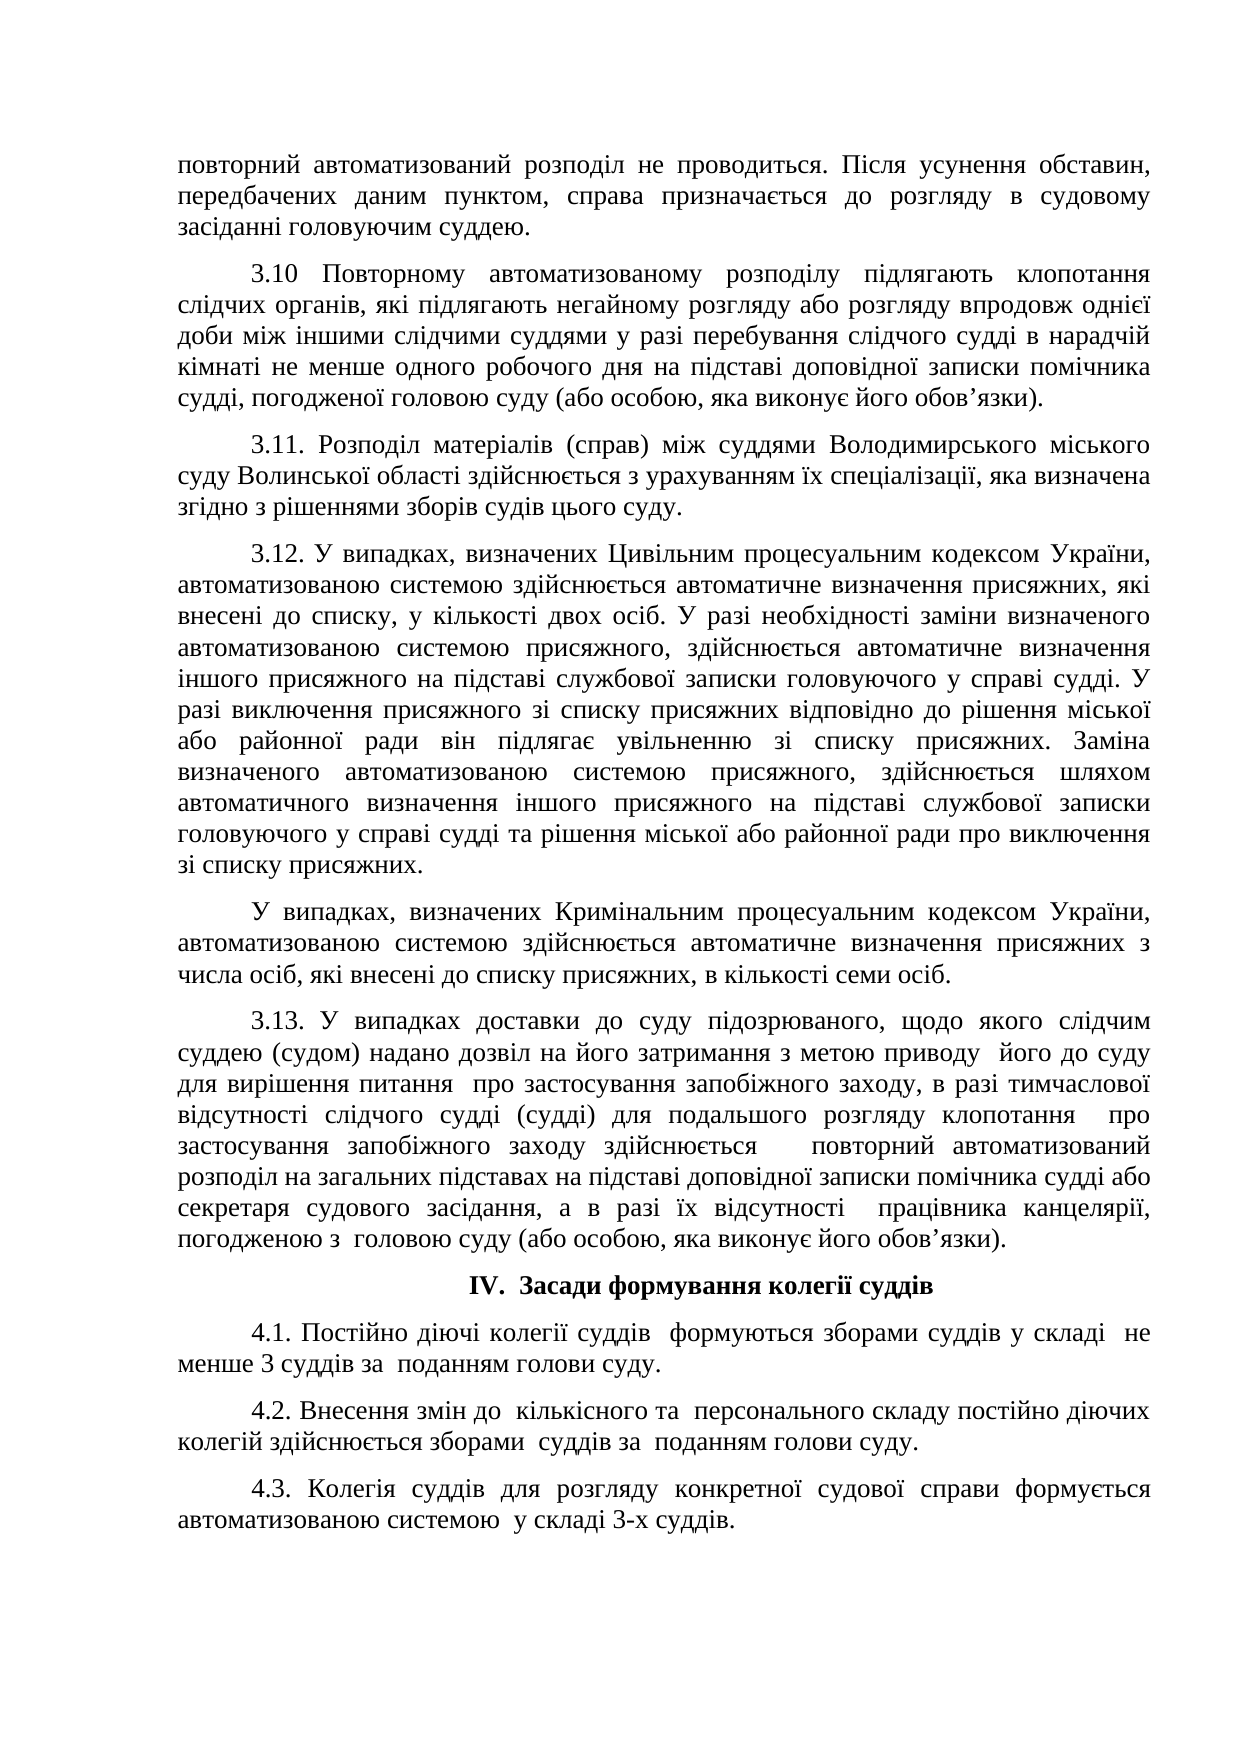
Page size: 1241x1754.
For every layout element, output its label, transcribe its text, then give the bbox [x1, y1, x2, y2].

text 3.10 Повторному автоматизованому розподілу підлягають клопотання слідчих органів, які підлягають негайному розгляду або розгляду впродовж однієї доби між іншими слідчими суддями у разі перебування слідчого судді в нарадчій кімнаті не менше одного робочого дня на підставі доповідної записки помічника судді, погодженої головою суду (або особою, яка виконує його обов’язки). [177, 257, 1152, 412]
text 4.3. Колегія суддів для розгляду конкретної судової справи формується автоматизованою системою у складі 3-х суддів. [177, 1472, 1152, 1534]
text 4.2. Внесення змін до кількісного та персонального складу постійно діючих колегій здійснюється зборами суддів за поданням голови суду. [177, 1394, 1152, 1456]
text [177, 148, 1152, 241]
text 3.11. Розподіл матеріалів (справ) між суддями Володимирського міського суду Волинської області здійснюється з урахуванням їх спеціалізації, яка визначена згідно з рішеннями зборів судів цього суду. [177, 428, 1152, 522]
text 3.12. У випадках, визначених Цивільним процесуальним кодексом України, автоматизованою системою здійснюється автоматичне визначення присяжних, які внесені до списку, у кількості двох осіб. У разі необхідності заміни визначеного автоматизованою системою присяжного, здійснюється автоматичне визначення іншого присяжного на підставі службової записки головуючого у справі судді. У разі виключення присяжного зі списку присяжних відповідно до рішення міської або районної ради він підлягає увільненню зі списку присяжних. Заміна визначеного автоматизованою системою присяжного, здійснюється шляхом автоматичного визначення іншого присяжного на підставі службової записки головуючого у справі судді та рішення міської або районної ради про виключення зі списку присяжних. [177, 537, 1152, 880]
text 4.1. Постійно діючі колегії суддів формуються зборами суддів у складі не менше 3 суддів за поданням голови суду. [177, 1316, 1152, 1378]
text IV. Засади формування колегії суддів [177, 1269, 1152, 1300]
text У випадках, визначених Кримінальним процесуальним кодексом України, автоматизованою системою здійснюється автоматичне визначення присяжних з числа осіб, які внесені до списку присяжних, в кількості семи осіб. [177, 895, 1152, 989]
text 3.13. У випадках доставки до суду підозрюваного, щодо якого слідчим суддею (судом) надано дозвіл на його затримання з метою приводу його до суду для вирішення питання про застосування запобіжного заходу, в разі тимчаслової відсутності слідчого судді (судді) для подальшого розгляду клопотання про застосування запобіжного заходу здійснюється повторний автоматизований розподіл на загальних підставах на підставі доповідної записки помічника судді або секретаря судового засідання, а в разі їх відсутності працівника канцелярії, погодженою з головою суду (або особою, яка виконує його обов’язки). [177, 1004, 1152, 1254]
